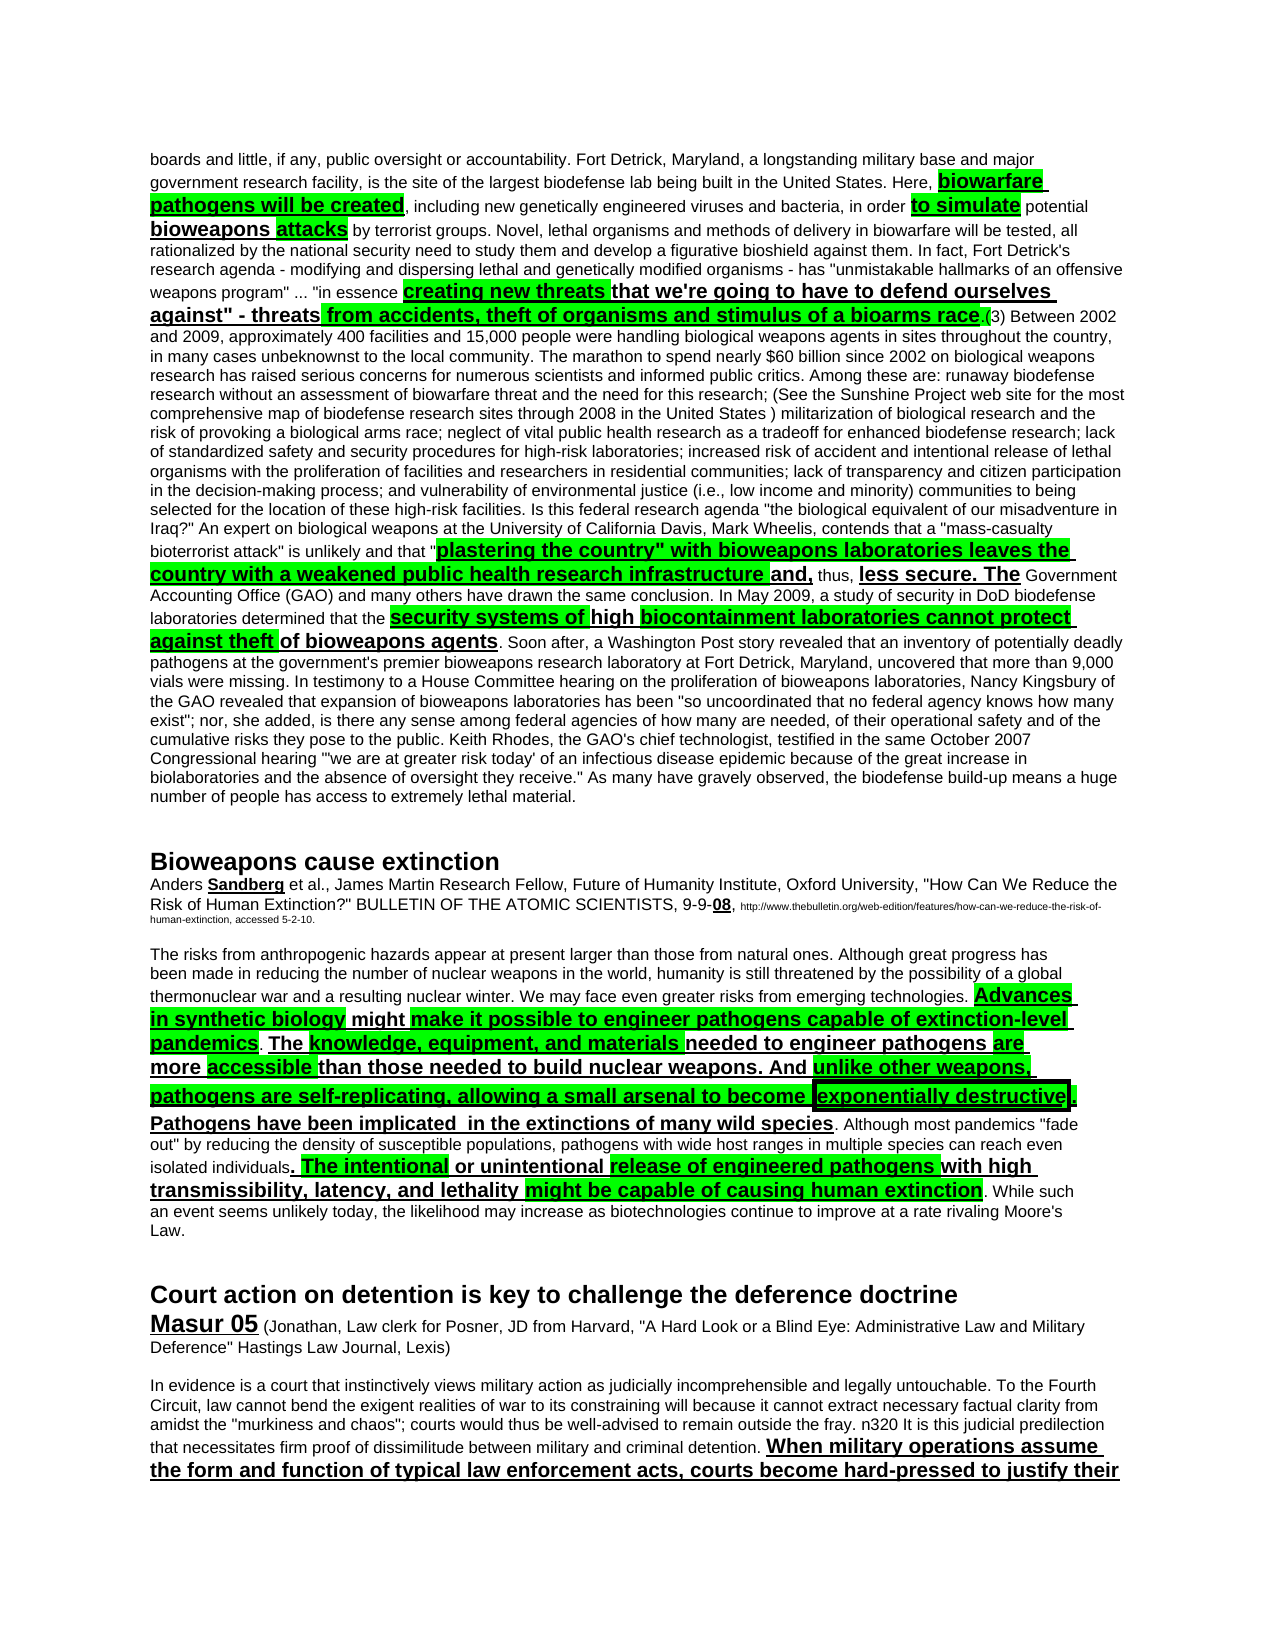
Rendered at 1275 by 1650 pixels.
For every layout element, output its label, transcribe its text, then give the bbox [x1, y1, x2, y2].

text Bioweapons cause extinction [150, 846, 1125, 875]
text The risks from anthropogenic hazards appear at present larger than those from natural ones. Although great progress has been made in reducing the number of nuclear weapons in the world, humanity is still threatened by the possibility of a global thermonuclear war and a resulting nuclear winter. We may face even greater risks from emerging technologies. Advances in synthetic biology might make it possible to engineer pathogens capable of extinction-level pandemics. The knowledge, equipment, and materials needed to engineer pathogens are more accessible than those needed to build nuclear weapons. And unlike other weapons, pathogens are self-replicating, allowing a small arsenal to become exponentially destructive. Pathogens have been implicated in the extinctions of many wild species. Although most pandemics "fade out" by reducing the density of susceptible populations, pathogens with wide host ranges in multiple species can reach even isolated individuals. The intentional or unintentional release of engineered pathogens with high transmissibility, latency, and lethality might be capable of causing human extinction. While such an event seems unlikely today, the likelihood may increase as biotechnologies continue to improve at a rate rivaling Moore's Law. [150, 945, 1080, 1240]
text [150, 150, 1125, 806]
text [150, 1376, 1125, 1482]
text Masur 05 (Jonathan, Law clerk for Posner, JD from Harvard, "A Hard Look or a Blind Eye: Administrative Law and Military Deference" Hastings Law Journal, Lexis) [150, 1309, 1125, 1357]
text Anders Sandberg et al., James Martin Research Fellow, Future of Humanity Institute, Oxford University, "How Can We Reduce the Risk of Human Extinction?" BULLETIN OF THE ATOMIC SCIENTISTS, 9-9-08, http://www.thebulletin.org/web-edition/features/how-can-we-reduce-the-risk-of-human-extinction, accessed 5-2-10. [150, 875, 1125, 926]
text Court action on detention is key to challenge the deference doctrine [150, 1280, 1125, 1309]
